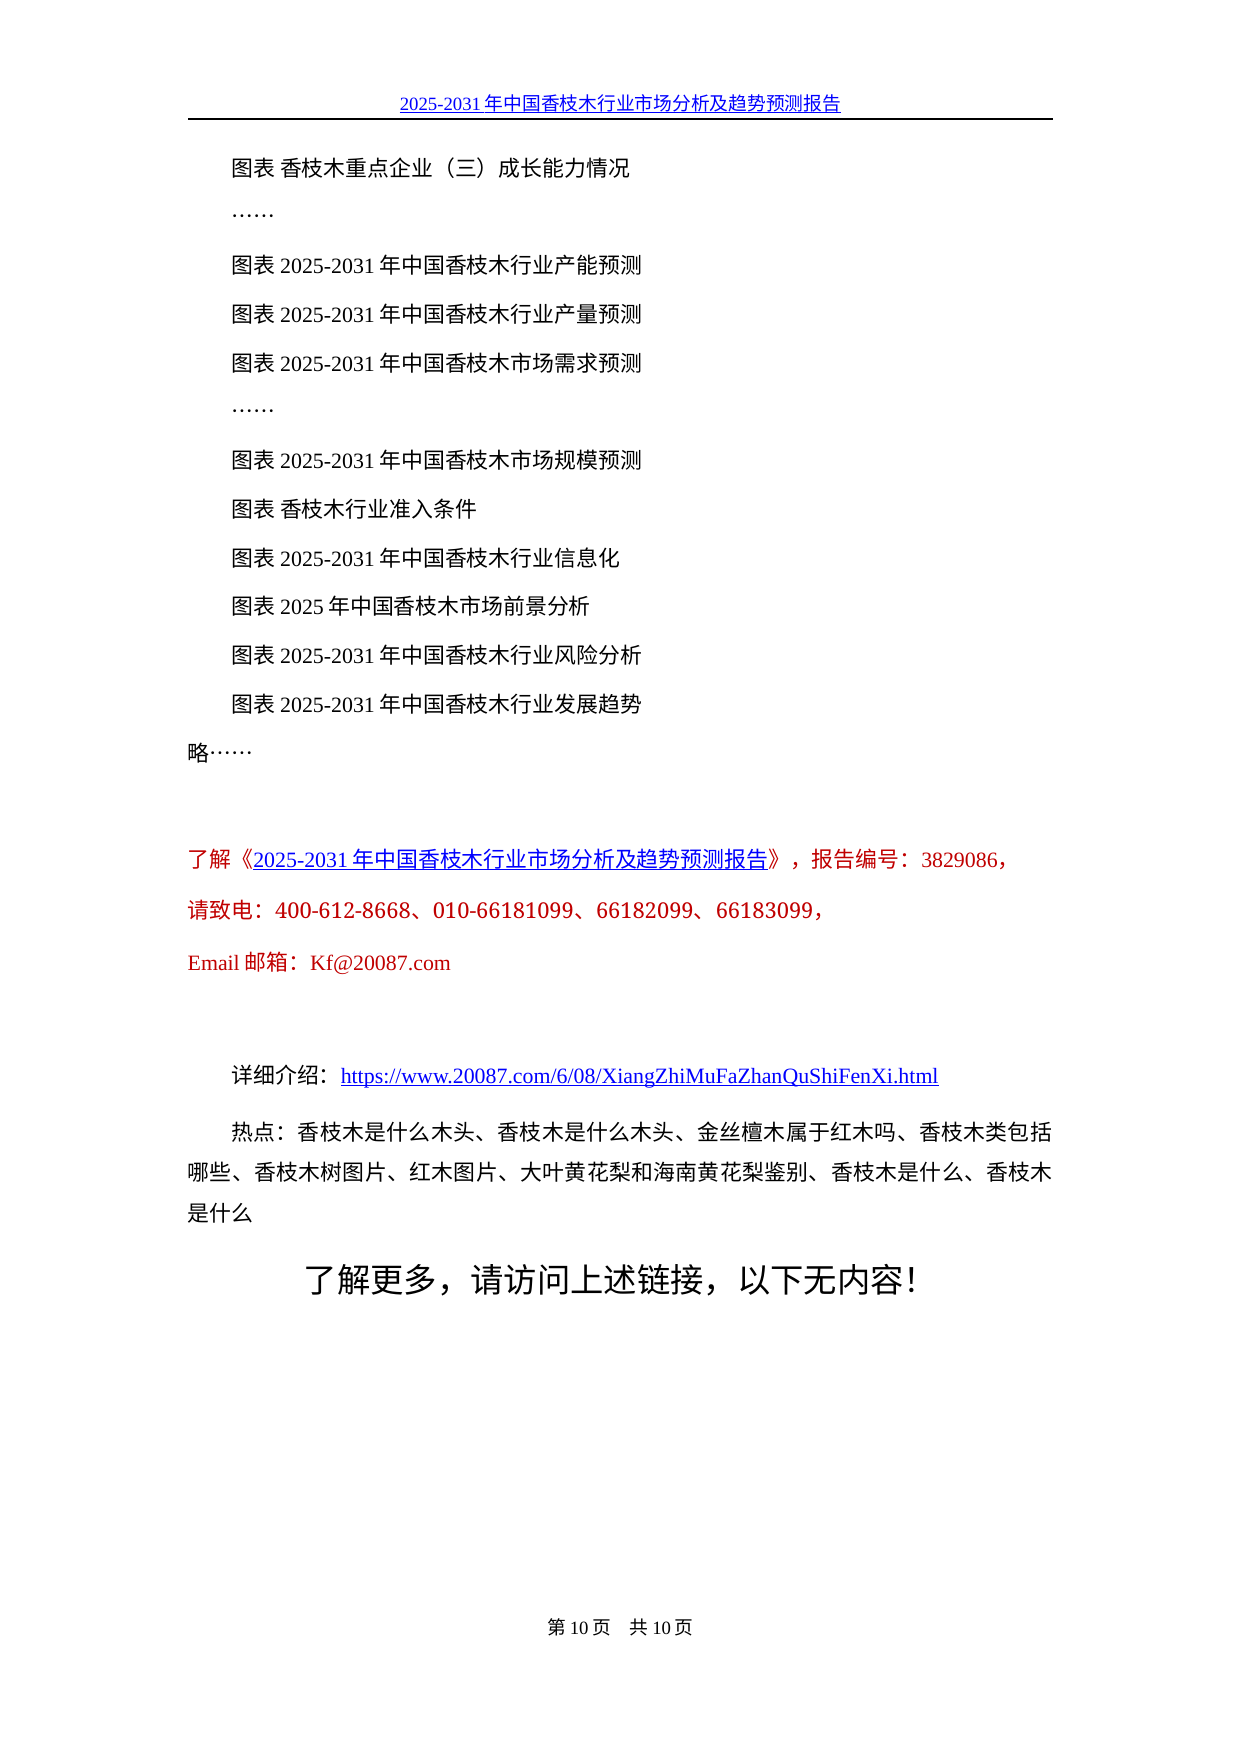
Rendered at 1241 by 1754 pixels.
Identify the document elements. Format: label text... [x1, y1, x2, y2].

text 请致电：400-612-8668、010-66181099、66182099、66183099， [187, 893, 1053, 926]
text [187, 150, 1053, 768]
text 热点：香枝木是什么木头、香枝木是什么木头、金丝檀木属于红木吗、香枝木类包括哪些、香枝木树图片、红木图片、大叶黄花梨和海南黄花梨鉴别、香枝木是什么、香枝木是什么 [187, 1114, 1053, 1228]
title 了解更多，请访问上述链接，以下无内容！ [187, 1246, 1053, 1311]
text 详细介绍：https://www.20087.com/6/08/XiangZhiMuFaZhanQuShiFenXi.html [187, 1058, 1053, 1090]
text 了解《2025-2031年中国香枝木行业市场分析及趋势预测报告》，报告编号：3829086， [187, 842, 1053, 874]
text Email邮箱：Kf@20087.com [187, 945, 1053, 977]
